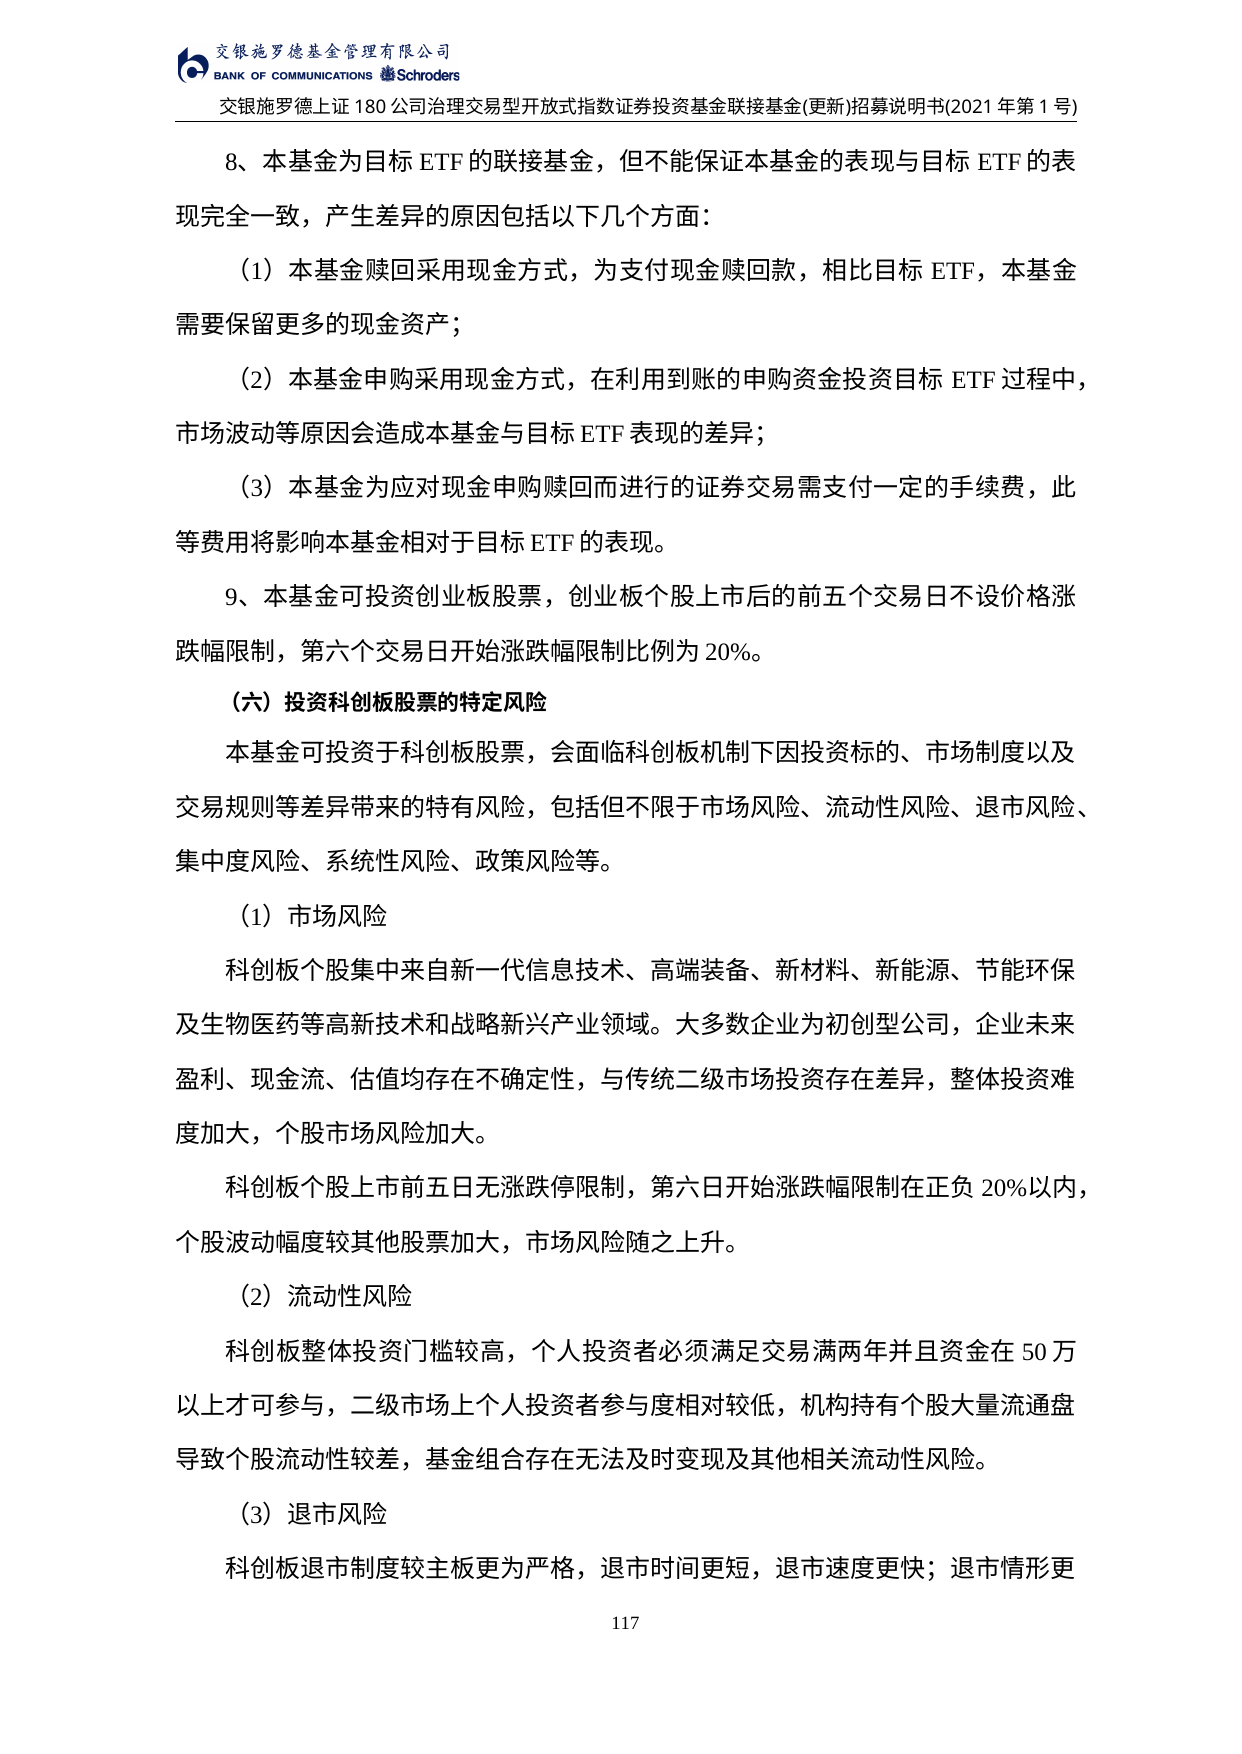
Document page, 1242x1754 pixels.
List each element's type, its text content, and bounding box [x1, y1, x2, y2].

text 9、本基金可投资创业板股票，创业板个股上市后的前五个交易日不设价格涨跌幅限制，第六个交易日开始涨跌幅限制比例为20%。 [175, 577, 1077, 667]
text （3）本基金为应对现金申购赎回而进行的证券交易需支付一定的手续费，此等费用将影响本基金相对于目标ETF的表现。 [175, 468, 1077, 558]
text 8、本基金为目标ETF的联接基金，但不能保证本基金的表现与目标ETF的表现完全一致，产生差异的原因包括以下几个方面： [175, 142, 1077, 232]
text 科创板整体投资门槛较高，个人投资者必须满足交易满两年并且资金在50万以上才可参与，二级市场上个人投资者参与度相对较低，机构持有个股大量流通盘导致个股流动性较差，基金组合存在无法及时变现及其他相关流动性风险。 [175, 1331, 1077, 1476]
picture [178, 43, 460, 83]
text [175, 1548, 1077, 1585]
text （六）投资科创板股票的特定风险 [175, 685, 1077, 717]
text 科创板个股上市前五日无涨跌停限制，第六日开始涨跌幅限制在正负20%以内，个股波动幅度较其他股票加大，市场风险随之上升。 [175, 1168, 1077, 1258]
text （2）流动性风险 [175, 1277, 1077, 1313]
text （1）市场风险 [175, 896, 1077, 932]
text （1）本基金赎回采用现金方式，为支付现金赎回款，相比目标ETF，本基金需要保留更多的现金资产； [175, 250, 1077, 341]
text 本基金可投资于科创板股票，会面临科创板机制下因投资标的、市场制度以及交易规则等差异带来的特有风险，包括但不限于市场风险、流动性风险、退市风险、集中度风险、系统性风险、政策风险等。 [175, 733, 1077, 878]
text （3）退市风险 [175, 1494, 1077, 1530]
text 科创板个股集中来自新一代信息技术、高端装备、新材料、新能源、节能环保及生物医药等高新技术和战略新兴产业领域。大多数企业为初创型公司，企业未来盈利、现金流、估值均存在不确定性，与传统二级市场投资存在差异，整体投资难度加大，个股市场风险加大。 [175, 950, 1077, 1150]
text （2）本基金申购采用现金方式，在利用到账的申购资金投资目标ETF过程中，市场波动等原因会造成本基金与目标ETF表现的差异； [175, 359, 1077, 450]
